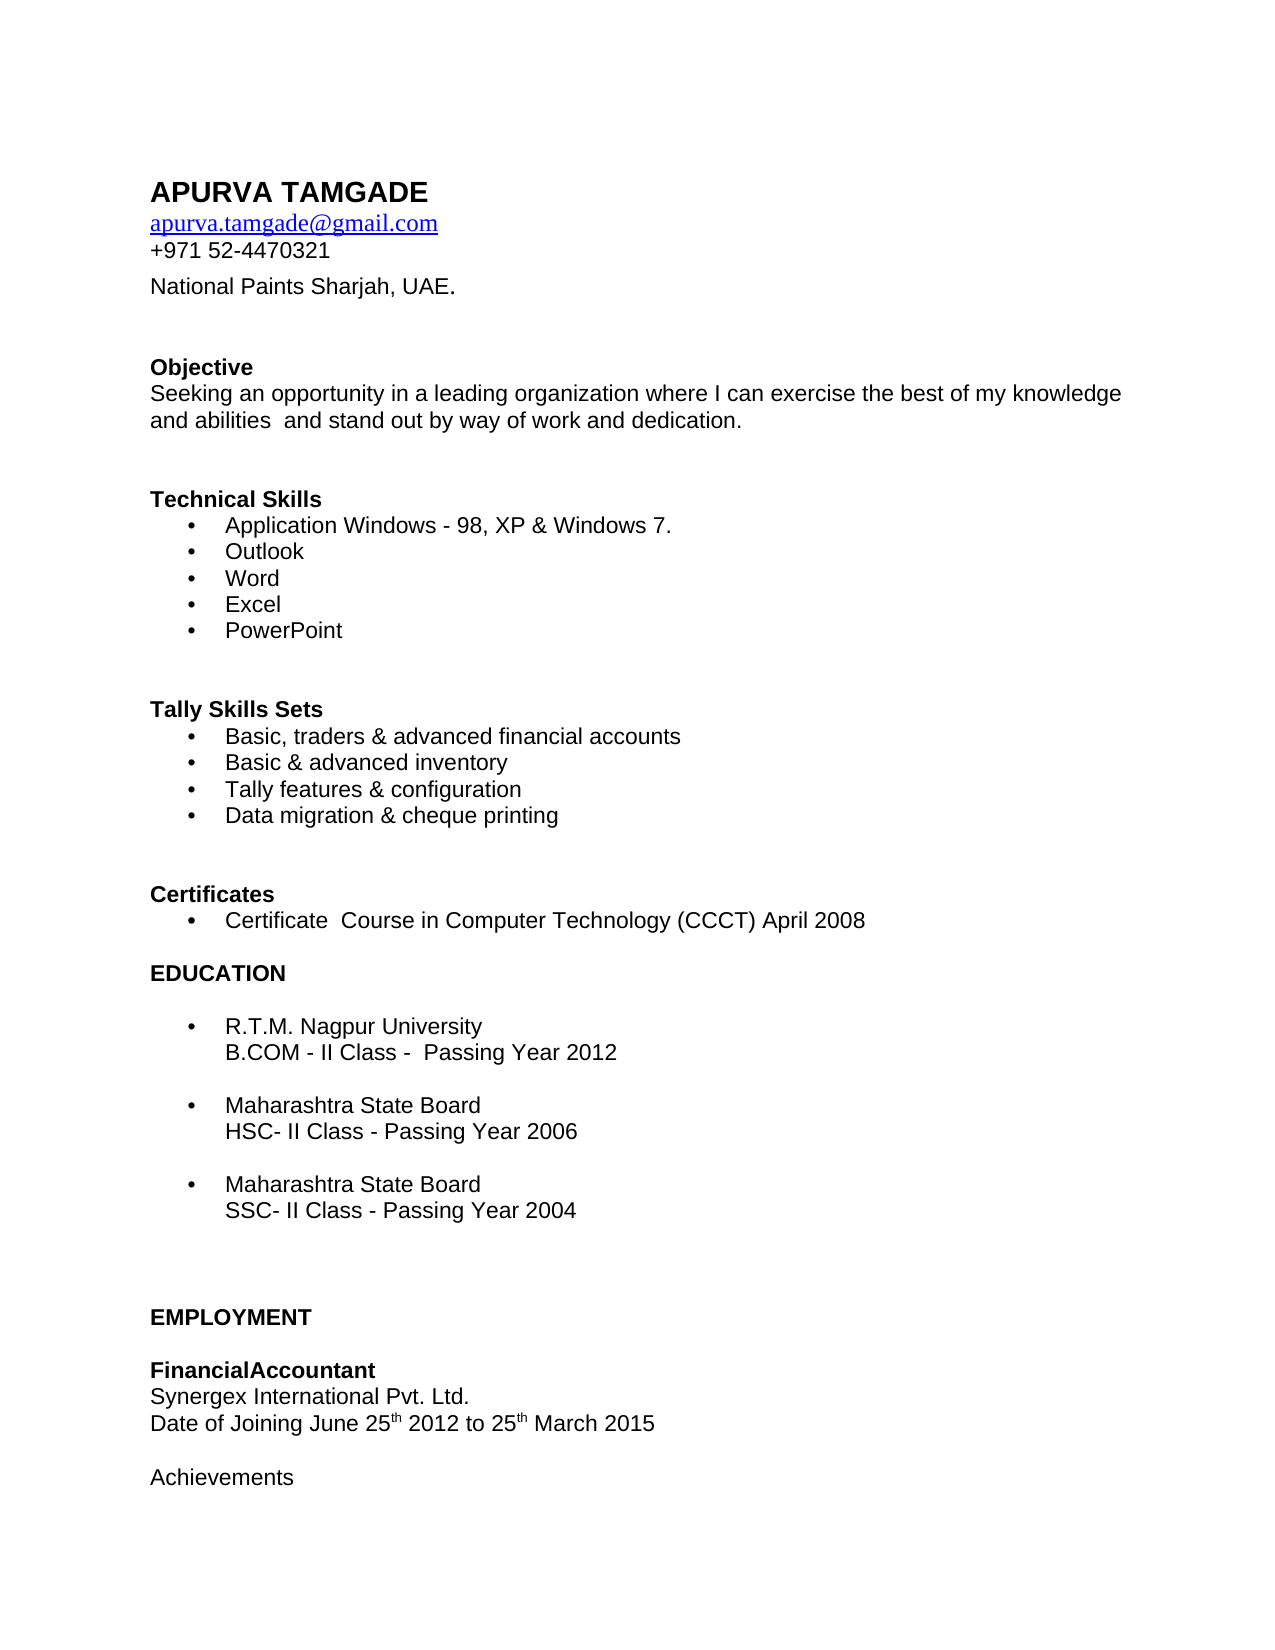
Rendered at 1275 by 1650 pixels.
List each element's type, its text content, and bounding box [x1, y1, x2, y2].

list Tally features & configuration [187, 776, 1125, 802]
text Date of Joining June 25th 2012 to 25th March 2015 [150, 1410, 1125, 1464]
text APURVA TAMGADE apurva.tamgade@gmail.com +971 52-4470321 [150, 175, 1125, 264]
text Achievements [150, 1464, 1125, 1490]
text Technical Skills [150, 486, 1125, 512]
text Synergex International Pvt. Ltd. [150, 1383, 1125, 1410]
list Application Windows - 98, XP & Windows 7. [187, 512, 1125, 538]
list Data migration & cheque printing [187, 802, 1125, 828]
list PowerPoint [187, 617, 1125, 644]
list Excel [187, 591, 1125, 617]
list Basic & advanced inventory [187, 749, 1125, 776]
text Seeking an opportunity in a leading organization where I can exercise the best of my knowledge and abilities and stand out by way of work and dedication. [150, 380, 1125, 433]
list R.T.M. Nagpur University B.COM - II Class - Passing Year 2012 [187, 1013, 1125, 1065]
list Word [187, 565, 1125, 591]
list Basic, traders & advanced financial accounts [187, 723, 1125, 749]
list Maharashtra State Board HSC- II Class - Passing Year 2006 [187, 1092, 1125, 1144]
list Certificate Course in Computer Technology (CCCT) April 2008 [187, 907, 1125, 934]
text Objective [150, 354, 1125, 380]
list Maharashtra State Board SSC- II Class - Passing Year 2004 [187, 1171, 1125, 1223]
text EMPLOYMENT [150, 1304, 1125, 1331]
text EDUCATION [150, 960, 1125, 986]
text FinancialAccountant [150, 1357, 1125, 1383]
text Certificates [150, 881, 1125, 907]
text Tally Skills Sets [150, 696, 1125, 723]
text National Paints Sharjah, UAE. [150, 270, 1125, 301]
list Outlook [187, 538, 1125, 565]
